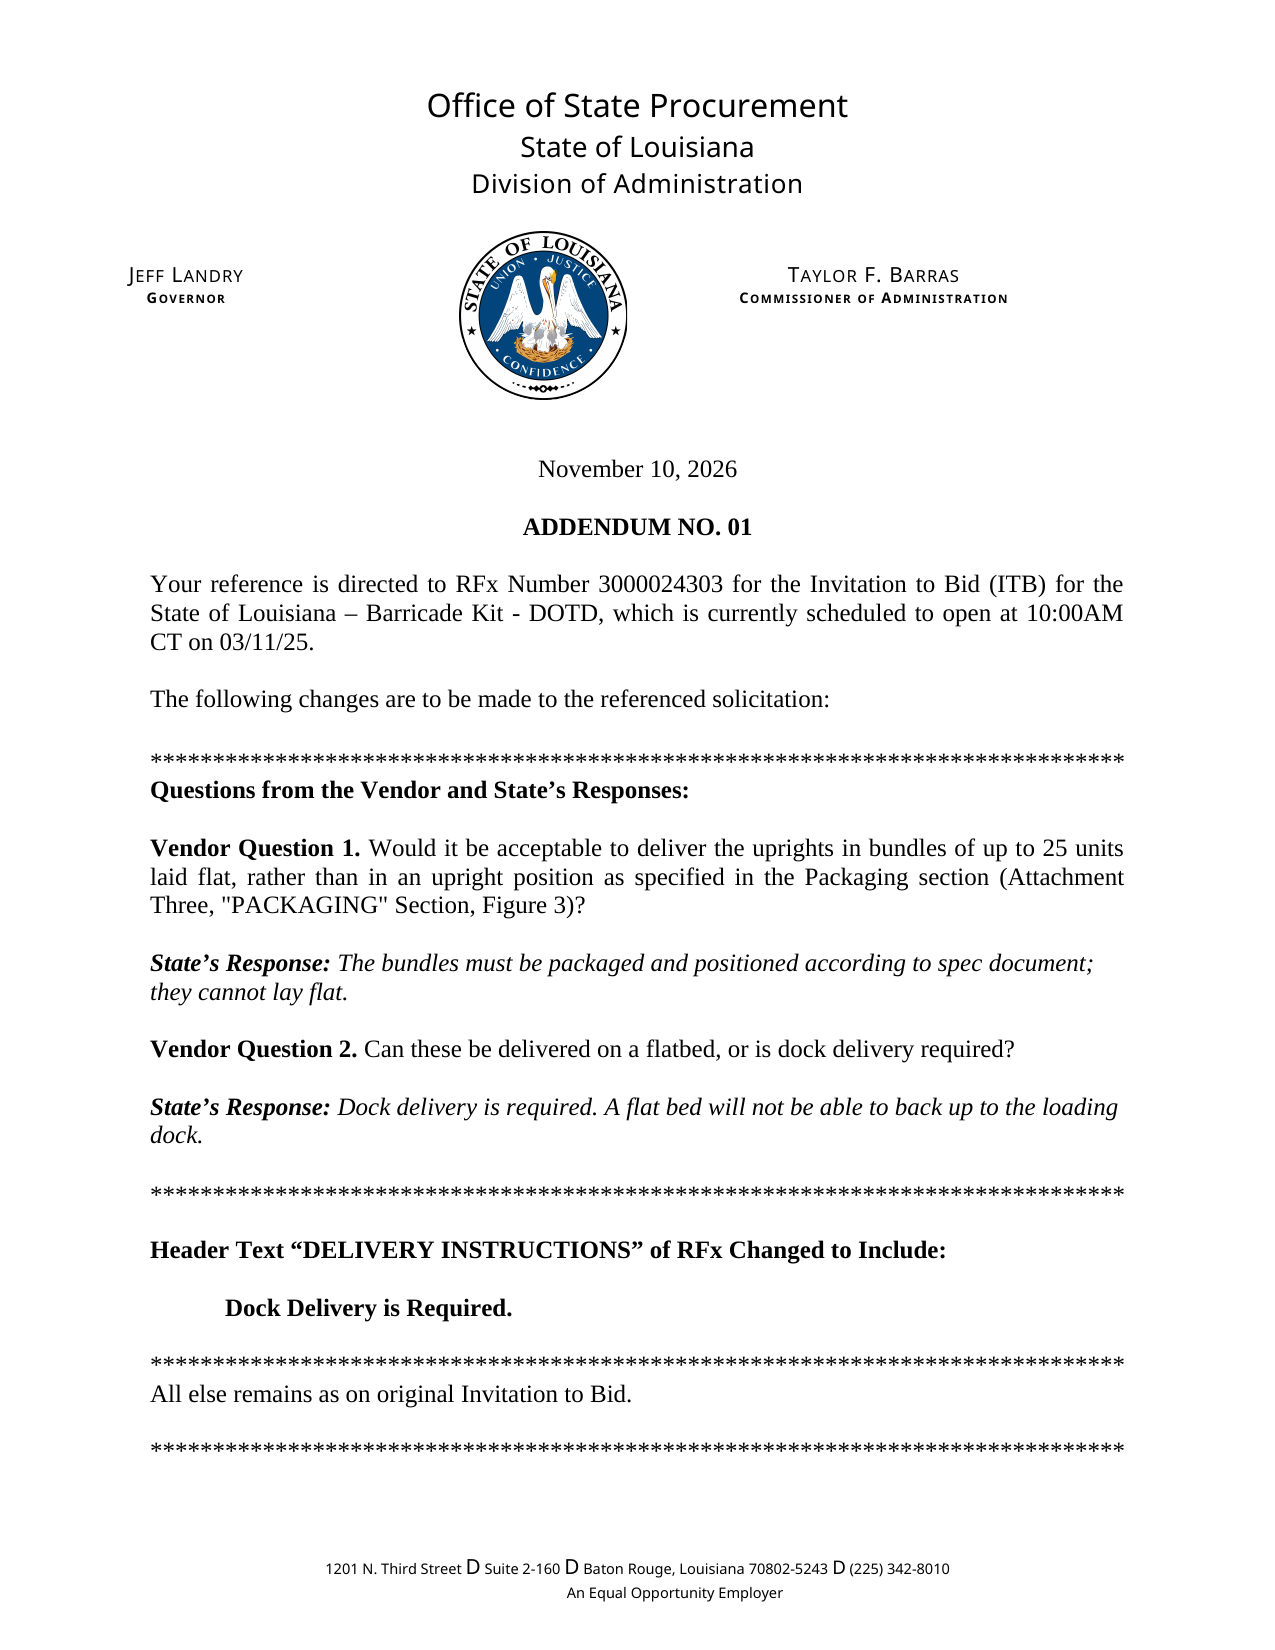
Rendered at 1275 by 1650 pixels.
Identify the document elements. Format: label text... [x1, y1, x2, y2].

text February 19, 2025 [150, 454, 1125, 483]
picture [459, 231, 628, 400]
text The following changes are to be made to the referenced solicitation: [150, 684, 1144, 713]
text Your reference is directed to RFx Number 3000024303 for the Invitation to Bid (ITB) for the State of Louisiana – Barricade Kit - DOTD, which is currently scheduled to open at 10:00AM CT on 03/11/25. [150, 569, 1125, 656]
text State’s Response: The bundles must be packaged and positioned according to spec document; they cannot lay flat. [150, 948, 1125, 1005]
text ADDENDUM NO. 01 [150, 512, 1125, 541]
text Header Text “DELIVERY INSTRUCTIONS” of RFx Changed to Include: [150, 1235, 1125, 1264]
text Vendor Question 2. Can these be delivered on a flatbed, or is dock delivery required? [150, 1034, 1125, 1063]
text Vendor Question 1. Would it be acceptable to deliver the uprights in bundles of up to 25 units laid flat, rather than in an upright position as specified in the Packaging section (Attachment Three, "PACKAGING" Section, Figure 3)? [150, 833, 1125, 919]
text All else remains as on original Invitation to Bid. [150, 1379, 1125, 1408]
text ****************************************************************************** [150, 747, 1125, 775]
text State’s Response: Dock delivery is required. A flat bed will not be able to back up to the loading dock. [150, 1092, 1125, 1149]
text ****************************************************************************** [150, 1350, 1125, 1379]
text ****************************************************************************** [150, 1180, 1125, 1209]
text Questions from the Vendor and State’s Responses: [150, 775, 1125, 804]
text ****************************************************************************** [150, 1436, 1125, 1465]
list Dock Delivery is Required. [225, 1293, 1125, 1321]
